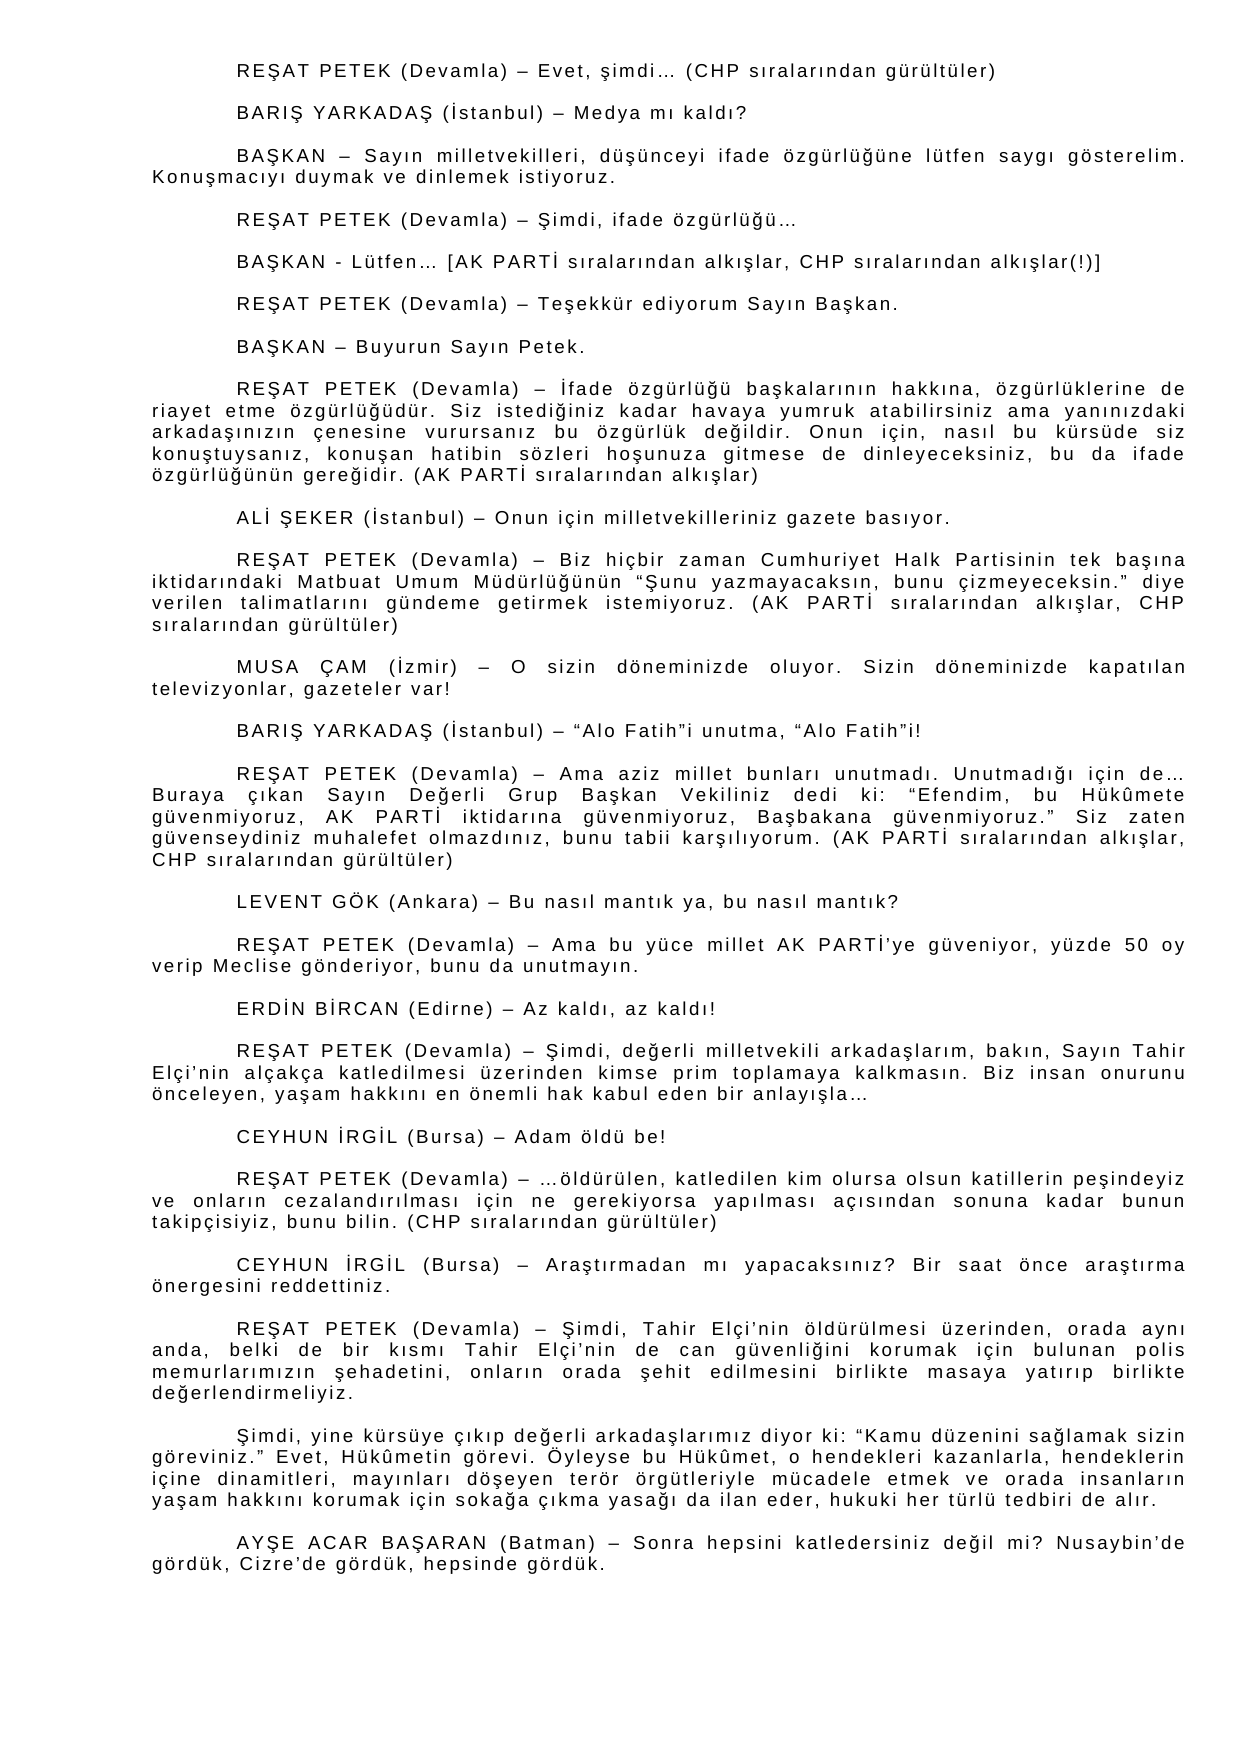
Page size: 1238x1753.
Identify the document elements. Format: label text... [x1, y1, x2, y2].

text BAŞKAN - Lütfen… [AK PARTİ sıralarından alkışlar, CHP sıralarından alkışlar(!)] [152, 251, 1186, 272]
text REŞAT PETEK (Devamla) – Şimdi, ifade özgürlüğü… [152, 208, 1186, 230]
text MUSA ÇAM (İzmir) – O sizin döneminizde oluyor. Sizin döneminizde kapatılan televizyonlar, gazeteler var! [152, 656, 1186, 699]
text BAŞKAN – Buyurun Sayın Petek. [152, 336, 1186, 357]
text REŞAT PETEK (Devamla) – İfade özgürlüğü başkalarının hakkına, özgürlüklerine de riayet etme özgürlüğüdür. Siz istediğiniz kadar havaya yumruk atabilirsiniz ama yanınızdaki arkadaşınızın çenesine vurursanız bu özgürlük değildir. Onun için, nasıl bu kürsüde siz konuştuysanız, konuşan hatibin sözleri hoşunuza gitmese de dinleyeceksiniz, bu da ifade özgürlüğünün gereğidir. (AK PARTİ sıralarından alkışlar) [152, 378, 1186, 486]
text REŞAT PETEK (Devamla) – Biz hiçbir zaman Cumhuriyet Halk Partisinin tek başına iktidarındaki Matbuat Umum Müdürlüğünün “Şunu yazmayacaksın, bunu çizmeyeceksin.” diye verilen talimatlarını gündeme getirmek istemiyoruz. (AK PARTİ sıralarından alkışlar, CHP sıralarından gürültüler) [152, 549, 1186, 635]
text REŞAT PETEK (Devamla) – …öldürülen, katledilen kim olursa olsun katillerin peşindeyiz ve onların cezalandırılması için ne gerekiyorsa yapılması açısından sonuna kadar bunun takipçisiyiz, bunu bilin. (CHP sıralarından gürültüler) [152, 1168, 1186, 1232]
text ERDİN BİRCAN (Edirne) – Az kaldı, az kaldı! [152, 997, 1186, 1019]
text REŞAT PETEK (Devamla) – Teşekkür ediyorum Sayın Başkan. [152, 293, 1186, 315]
text BARIŞ YARKADAŞ (İstanbul) – Medya mı kaldı? [152, 102, 1186, 124]
text BARIŞ YARKADAŞ (İstanbul) – “Alo Fatih”i unutma, “Alo Fatih”i! [152, 720, 1186, 742]
text AYŞE ACAR BAŞARAN (Batman) – Sonra hepsini katledersiniz değil mi? Nusaybin’de gördük, Cizre’de gördük, hepsinde gördük. [152, 1531, 1186, 1574]
text BAŞKAN – Sayın milletvekilleri, düşünceyi ifade özgürlüğüne lütfen saygı gösterelim. Konuşmacıyı duymak ve dinlemek istiyoruz. [152, 144, 1186, 188]
text REŞAT PETEK (Devamla) – Şimdi, değerli milletvekili arkadaşlarım, bakın, Sayın Tahir Elçi’nin alçakça katledilmesi üzerinden kimse prim toplamaya kalkmasın. Biz insan onurunu önceleyen, yaşam hakkını en önemli hak kabul eden bir anlayışla… [152, 1040, 1186, 1104]
text REŞAT PETEK (Devamla) – Evet, şimdi… (CHP sıralarından gürültüler) [152, 60, 1186, 81]
text REŞAT PETEK (Devamla) – Ama bu yüce millet AK PARTİ’ye güveniyor, yüzde 50 oy verip Meclise gönderiyor, bunu da unutmayın. [152, 933, 1186, 977]
text REŞAT PETEK (Devamla) – Ama aziz millet bunları unutmadı. Unutmadığı için de… Buraya çıkan Sayın Değerli Grup Başkan Vekiliniz dedi ki: “Efendim, bu Hükûmete güvenmiyoruz, AK PARTİ iktidarına güvenmiyoruz, Başbakana güvenmiyoruz.” Siz zaten güvenseydiniz muhalefet olmazdınız, bunu tabii karşılıyorum. (AK PARTİ sıralarından alkışlar, CHP sıralarından gürültüler) [152, 762, 1186, 870]
text Şimdi, yine kürsüye çıkıp değerli arkadaşlarımız diyor ki: “Kamu düzenini sağlamak sizin göreviniz.” Evet, Hükûmetin görevi. Öyleyse bu Hükûmet, o hendekleri kazanlarla, hendeklerin içine dinamitleri, mayınları döşeyen terör örgütleriyle mücadele etmek ve orada insanların yaşam hakkını korumak için sokağa çıkma yasağı da ilan eder, hukuki her türlü tedbiri de alır. [152, 1424, 1186, 1511]
text CEYHUN İRGİL (Bursa) – Adam öldü be! [152, 1125, 1186, 1147]
text LEVENT GÖK (Ankara) – Bu nasıl mantık ya, bu nasıl mantık? [152, 891, 1186, 913]
text ALİ ŞEKER (İstanbul) – Onun için milletvekilleriniz gazete basıyor. [152, 507, 1186, 528]
text REŞAT PETEK (Devamla) – Şimdi, Tahir Elçi’nin öldürülmesi üzerinden, orada aynı anda, belki de bir kısmı Tahir Elçi’nin de can güvenliğini korumak için bulunan polis memurlarımızın şehadetini, onların orada şehit edilmesini birlikte masaya yatırıp birlikte değerlendirmeliyiz. [152, 1317, 1186, 1403]
text CEYHUN İRGİL (Bursa) – Araştırmadan mı yapacaksınız? Bir saat önce araştırma önergesini reddettiniz. [152, 1253, 1186, 1296]
